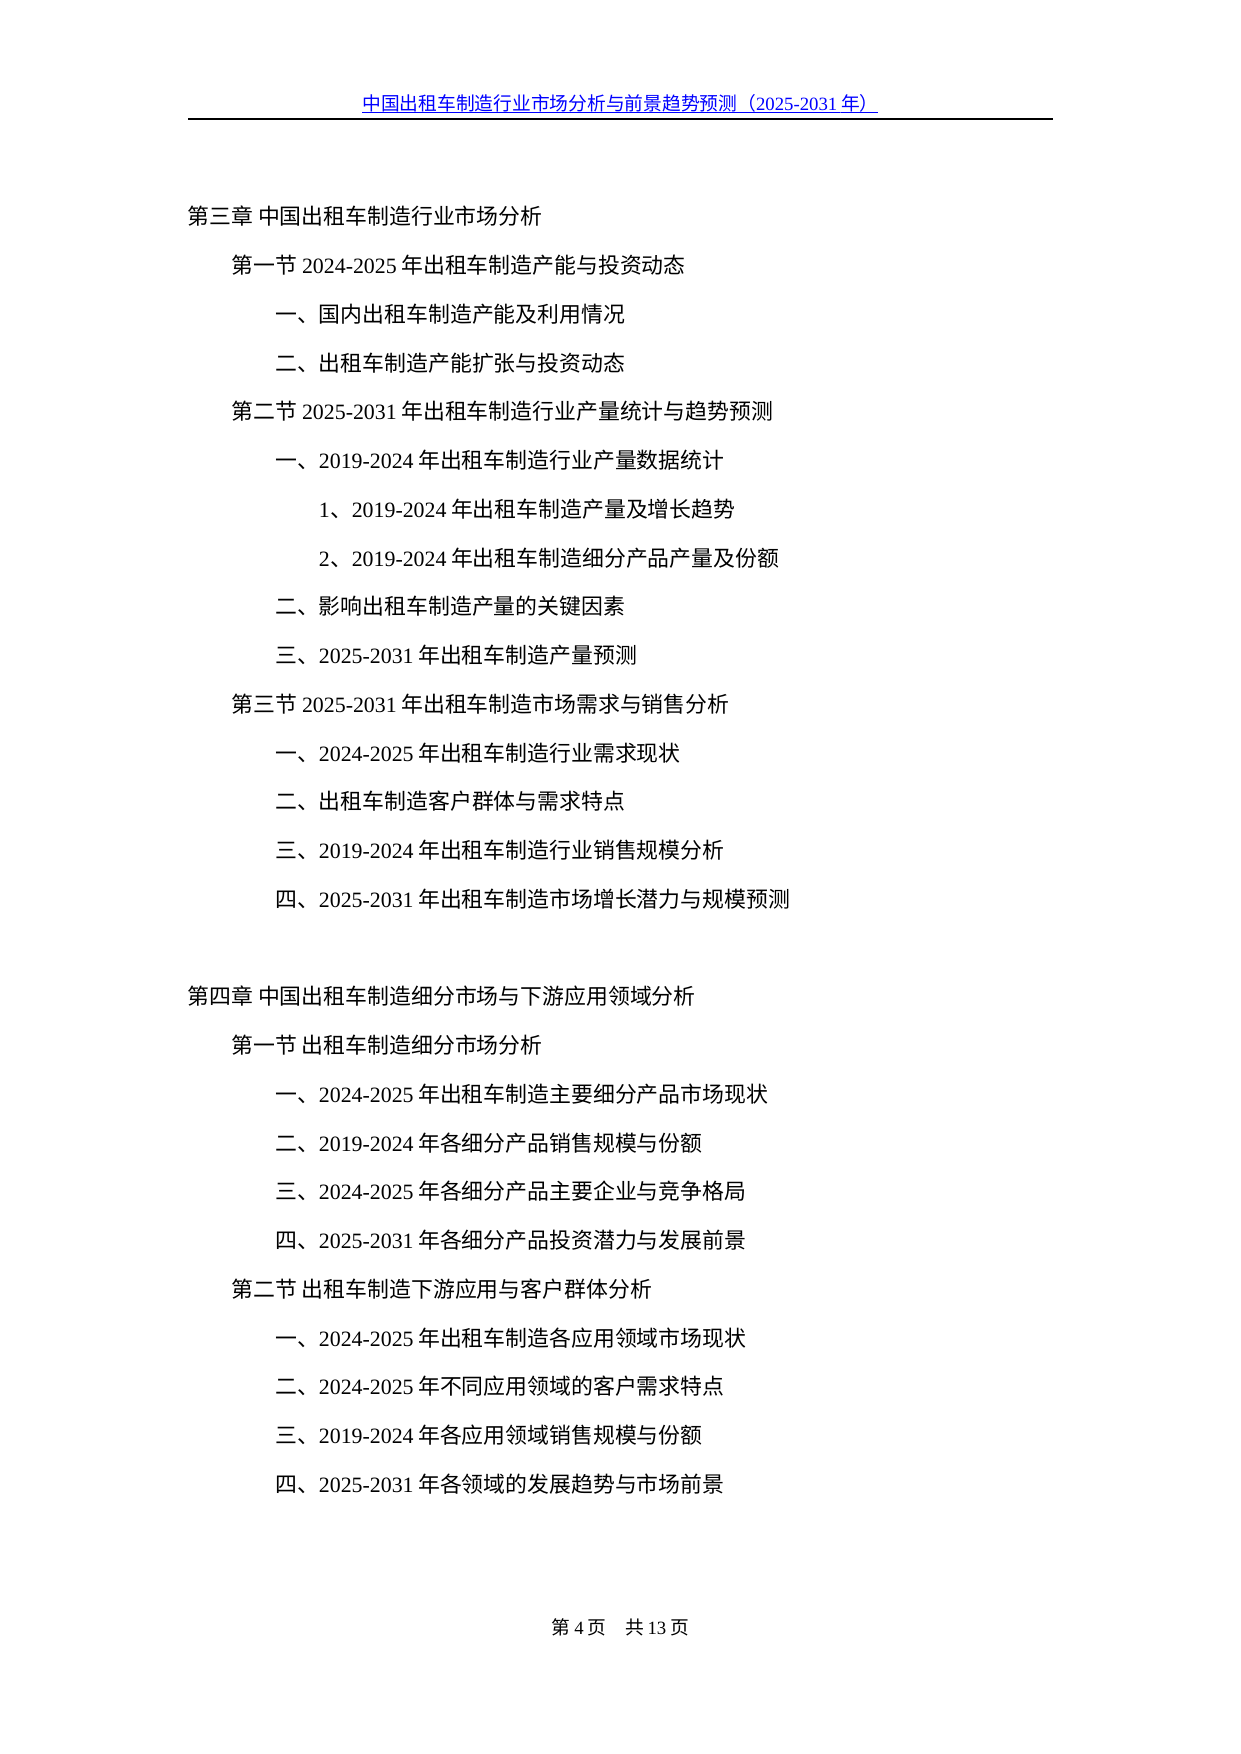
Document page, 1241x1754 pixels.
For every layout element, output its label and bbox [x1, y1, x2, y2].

text [187, 150, 1053, 1499]
